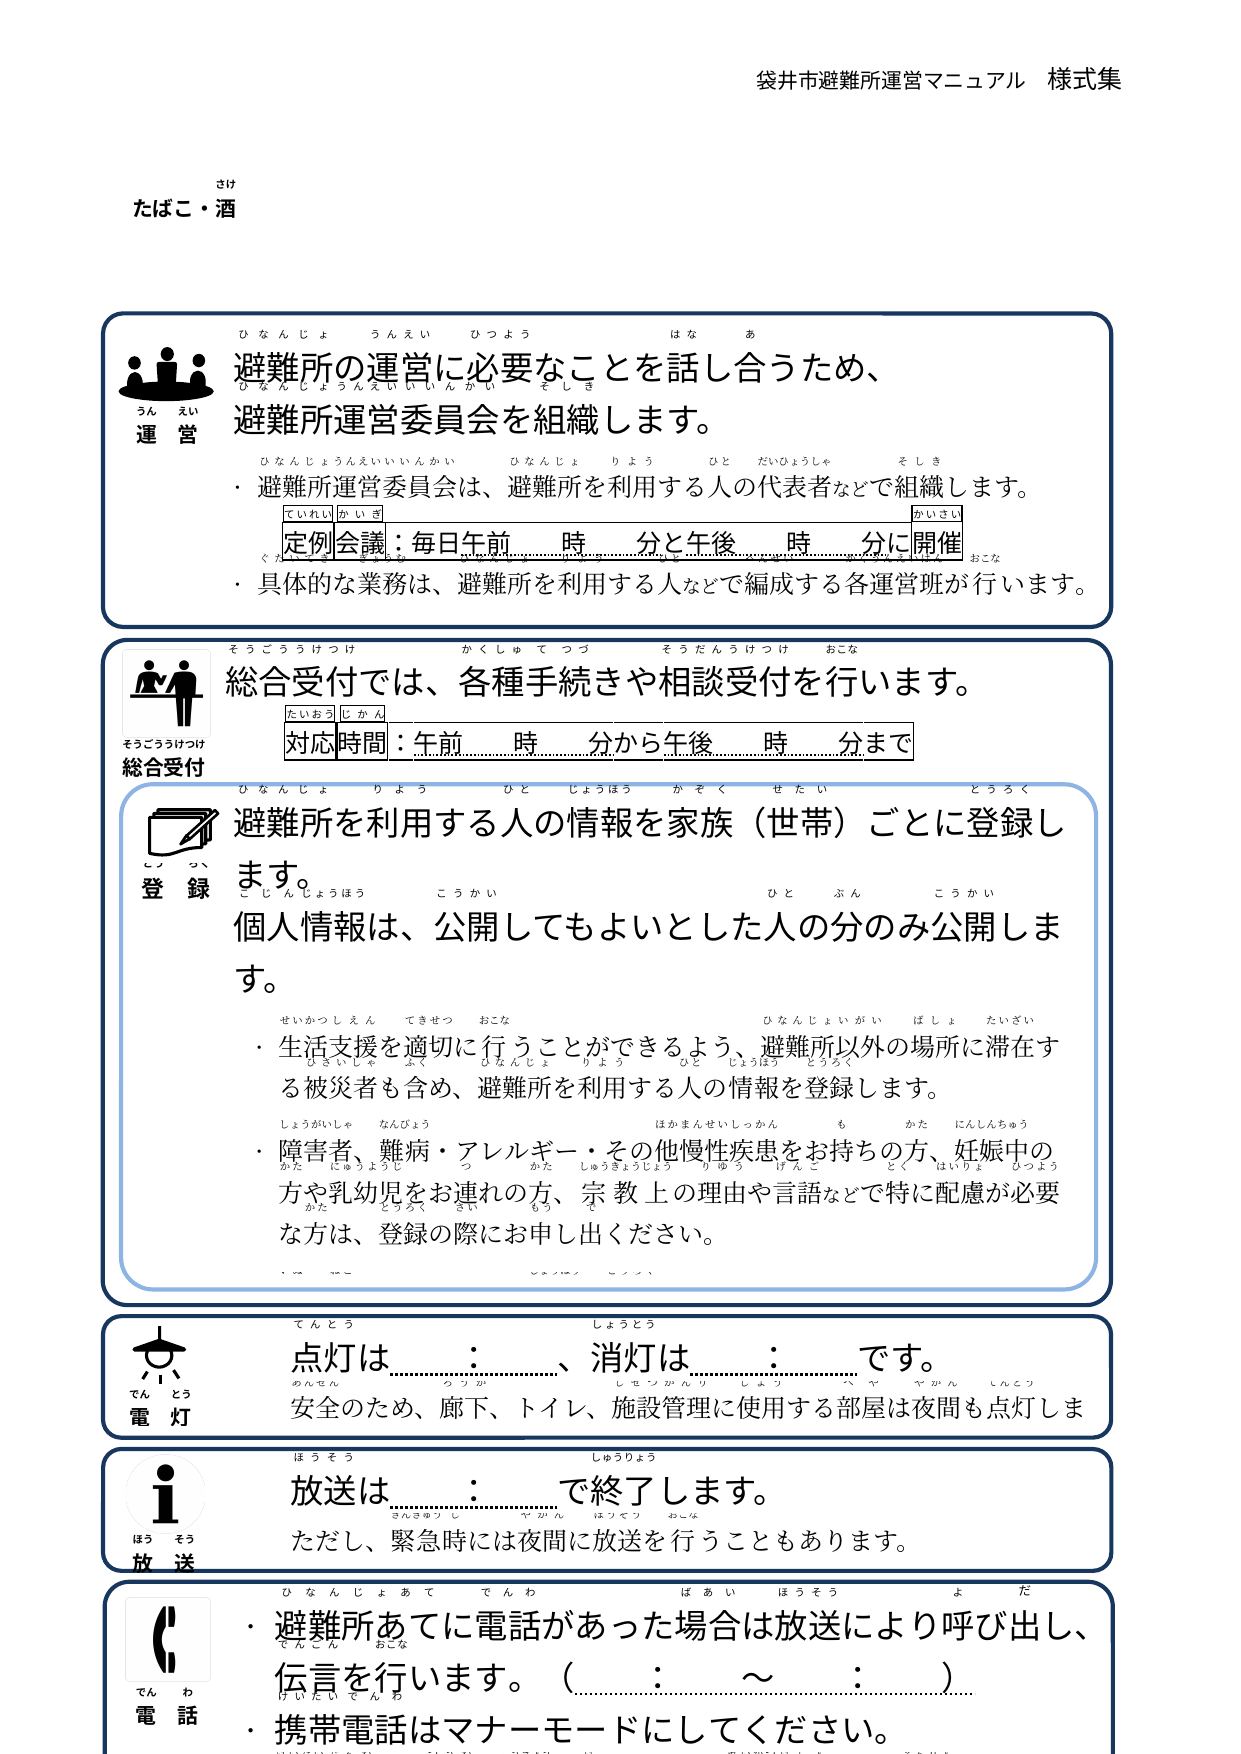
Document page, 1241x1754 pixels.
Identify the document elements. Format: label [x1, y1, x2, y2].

picture [125, 1454, 205, 1534]
picture [125, 1597, 211, 1682]
picture [122, 649, 211, 738]
